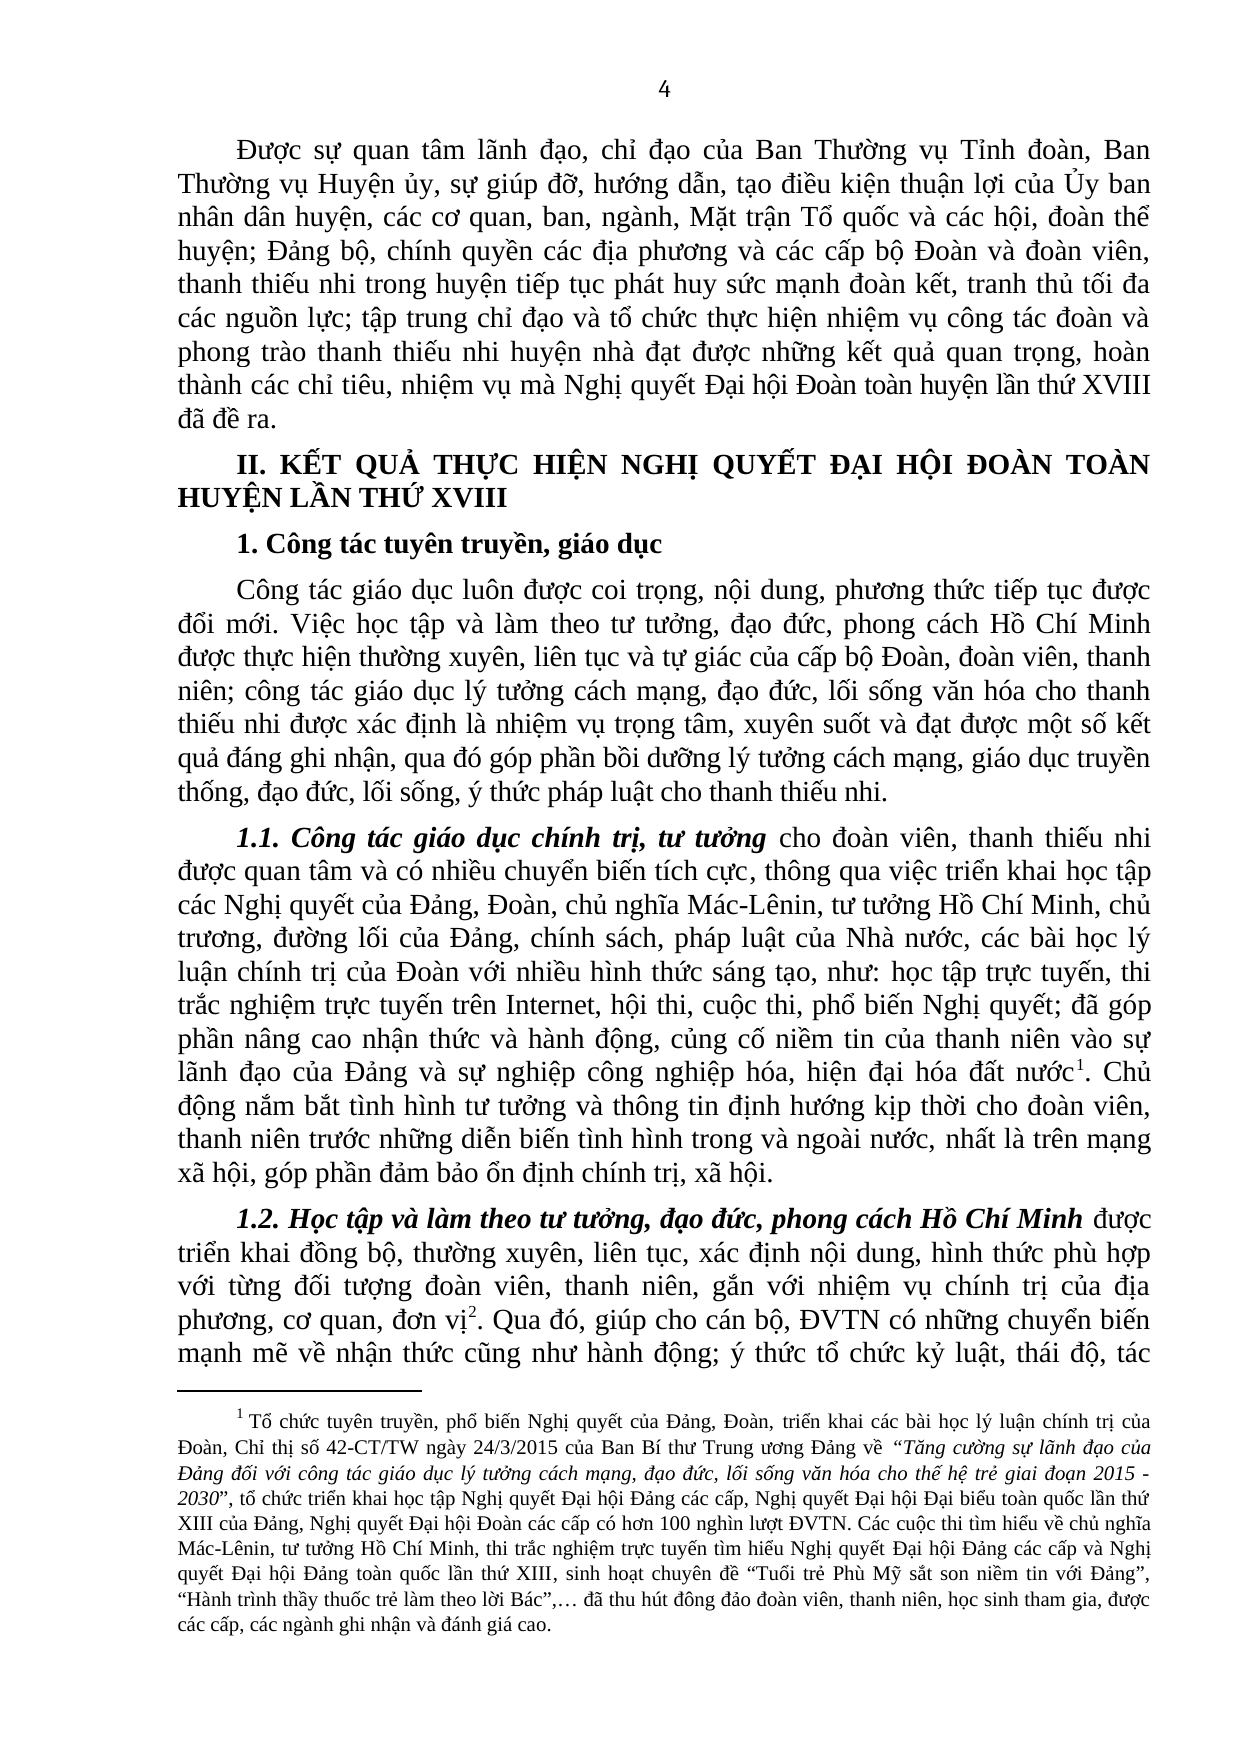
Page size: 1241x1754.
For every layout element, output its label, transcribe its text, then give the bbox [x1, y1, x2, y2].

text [177, 1201, 1152, 1369]
text 1. Công tác tuyên truyền, giáo dục [177, 526, 1152, 560]
text 1.1. Công tác giáo dục chính trị, tư tưởng cho đoàn viên, thanh thiếu nhi được quan tâm và có nhiều chuyển biến tích cực, thông qua việc triển khai học tập các Nghị quyết của Đảng, Đoàn, chủ nghĩa Mác-Lênin, tư tưởng Hồ Chí Minh, chủ trương, đường lối của Đảng, chính sách, pháp luật của Nhà nước, các bài học lý luận chính trị của Đoàn với nhiều hình thức sáng tạo, như: học tập trực tuyến, thi trắc nghiệm trực tuyến trên Internet, hội thi, cuộc thi, phổ biến Nghị quyết; đã góp phần nâng cao nhận thức và hành động, củng cố niềm tin của thanh niên vào sự lãnh đạo của Đảng và sự nghiệp công nghiệp hóa, hiện đại hóa đất nước. Chủ động nắm bắt tình hình tư tưởng và thông tin định hướng kịp thời cho đoàn viên, thanh niên trước những diễn biến tình hình trong và ngoài nước, nhất là trên mạng xã hội, góp phần đảm bảo ổn định chính trị, xã hội. [177, 820, 1152, 1189]
text Được sự quan tâm lãnh đạo, chỉ đạo của Ban Thường vụ Tỉnh đoàn, Ban Thường vụ Huyện ủy, sự giúp đỡ, hướng dẫn, tạo điều kiện thuận lợi của Ủy ban nhân dân huyện, các cơ quan, ban, ngành, Mặt trận Tổ quốc và các hội, đoàn thể huyện; Đảng bộ, chính quyền các địa phương và các cấp bộ Đoàn và đoàn viên, thanh thiếu nhi trong huyện tiếp tục phát huy sức mạnh đoàn kết, tranh thủ tối đa các nguồn lực; tập trung chỉ đạo và tổ chức thực hiện nhiệm vụ công tác đoàn và phong trào thanh thiếu nhi huyện nhà đạt được những kết quả quan trọng, hoàn thành các chỉ tiêu, nhiệm vụ mà Nghị quyết Đại hội Đoàn toàn huyện lần thứ XVIII đã đề ra. [277, 367, 1152, 434]
text II. KẾT QUẢ THỰC HIỆN NGHỊ QUYẾT ĐẠI HỘI ĐOÀN TOÀN HUYỆN LẦN THỨ XVIII [177, 447, 1152, 514]
text Công tác giáo dục luôn được coi trọng, nội dung, phương thức tiếp tục được đổi mới. Việc học tập và làm theo tư tưởng, đạo đức, phong cách Hồ Chí Minh được thực hiện thường xuyên, liên tục và tự giác của cấp bộ Đoàn, đoàn viên, thanh niên; công tác giáo dục lý tưởng cách mạng, đạo đức, lối sống văn hóa cho thanh thiếu nhi được xác định là nhiệm vụ trọng tâm, xuyên suốt và đạt được một số kết quả đáng ghi nhận, qua đó góp phần bồi dưỡng lý tưởng cách mạng, giáo dục truyền thống, đạo đức, lối sống, ý thức pháp luật cho thanh thiếu nhi. [177, 572, 1152, 807]
